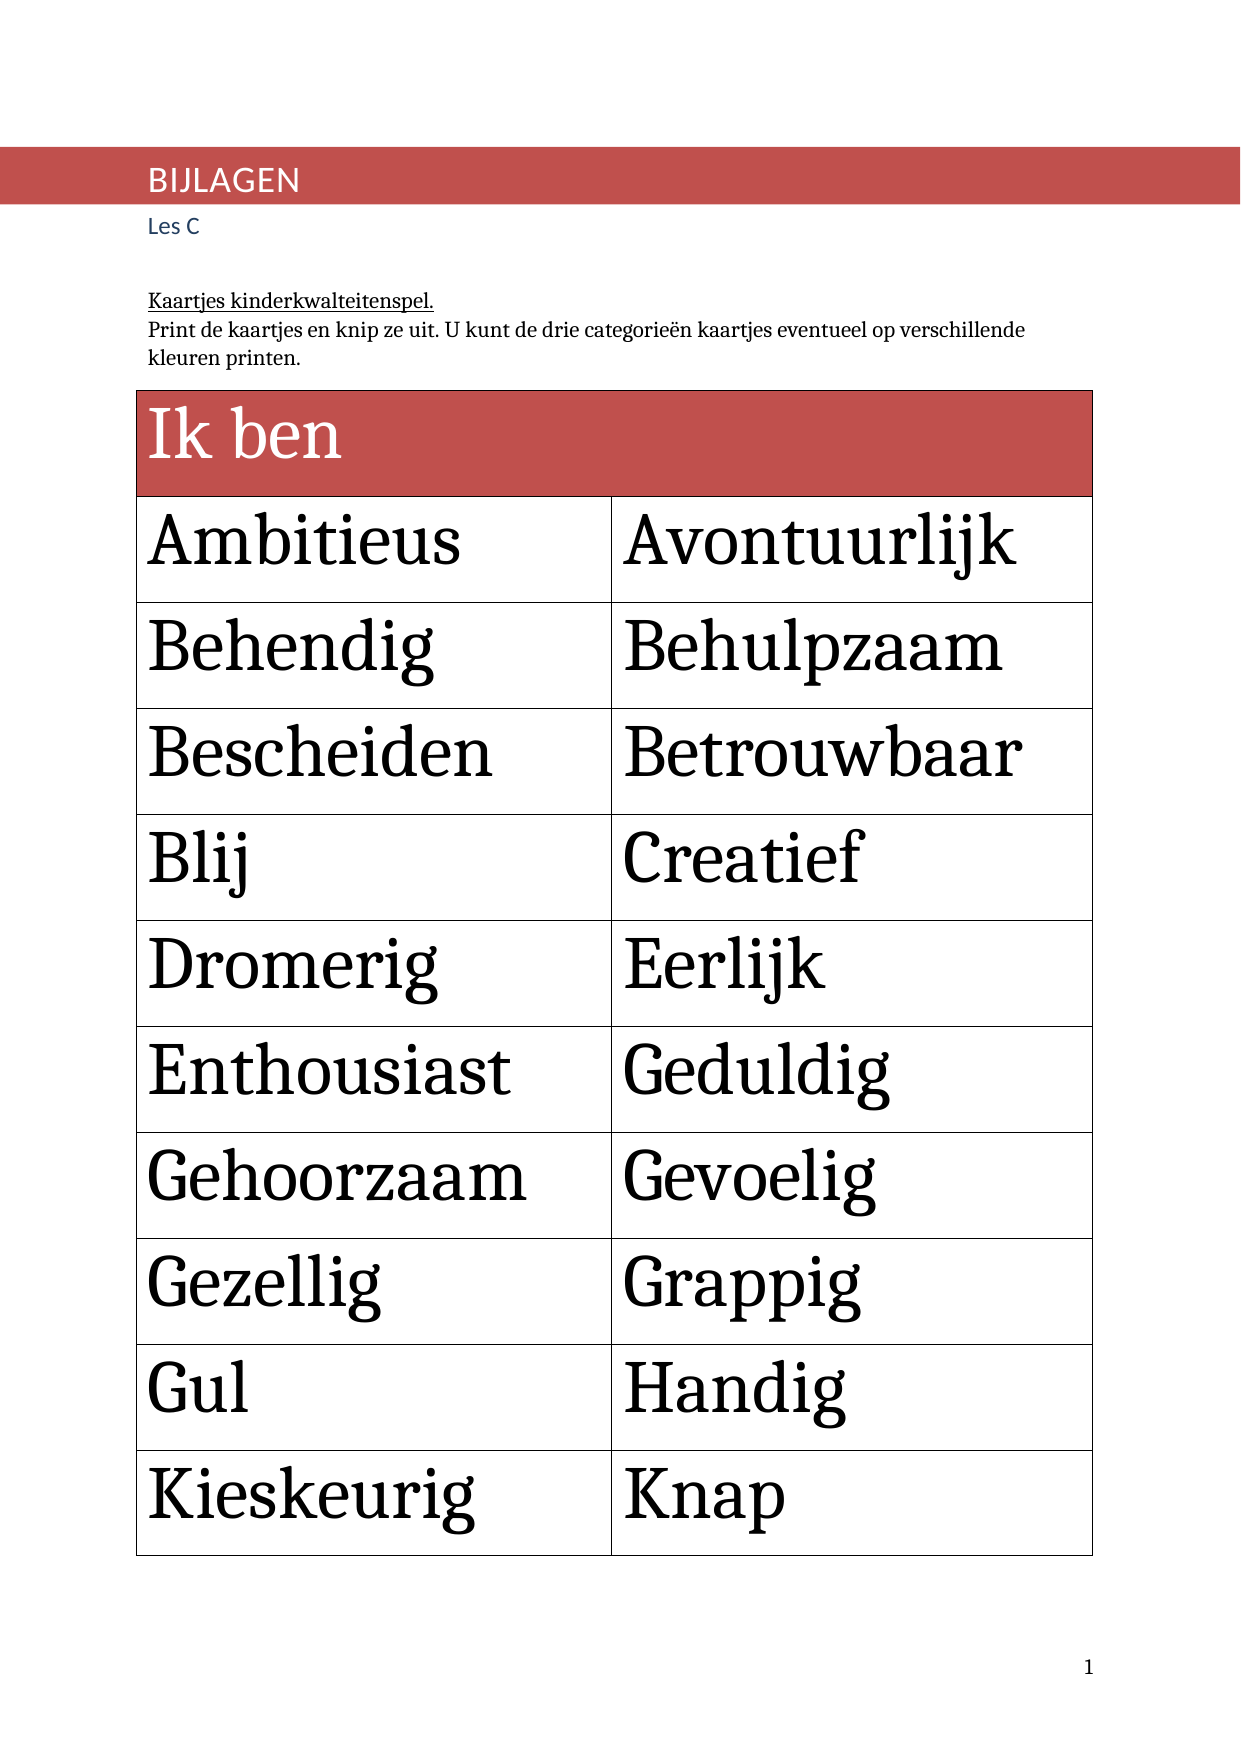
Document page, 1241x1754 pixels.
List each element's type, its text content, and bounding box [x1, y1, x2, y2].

table_cell Gevoelig [612, 1133, 1092, 1238]
table_cell Handig [612, 1345, 1092, 1449]
table_cell Grappig [612, 1239, 1092, 1343]
table_header Ik ben [137, 391, 1092, 496]
table_cell Behulpzaam [612, 603, 1092, 708]
table_cell Dromerig [137, 921, 611, 1026]
table_cell Ambitieus [137, 497, 611, 602]
table_cell Kieskeurig [137, 1451, 611, 1555]
table_cell Gehoorzaam [137, 1133, 611, 1238]
table_cell Behendig [137, 603, 611, 708]
table_cell Bescheiden [137, 709, 611, 814]
table_cell Knap [612, 1451, 1092, 1555]
table_cell Betrouwbaar [612, 709, 1092, 814]
table_cell Geduldig [612, 1027, 1092, 1132]
table_cell Creatief [612, 815, 1092, 920]
subtitle Bijlagen [123, 156, 1093, 202]
subtitle Les C [148, 210, 1093, 241]
table_cell Gezellig [137, 1239, 611, 1343]
table_cell Gul [137, 1345, 611, 1449]
table_cell Avontuurlijk [612, 497, 1092, 602]
text Kaartjes kinderkwalteitenspel. Print de kaartjes en knip ze uit. U kunt de drie categorieën kaartjes eventueel op verschillende kleuren printen. [148, 288, 1093, 371]
table_cell Blij [137, 815, 611, 920]
table_cell Eerlijk [612, 921, 1092, 1026]
table_cell Enthousiast [137, 1027, 611, 1132]
